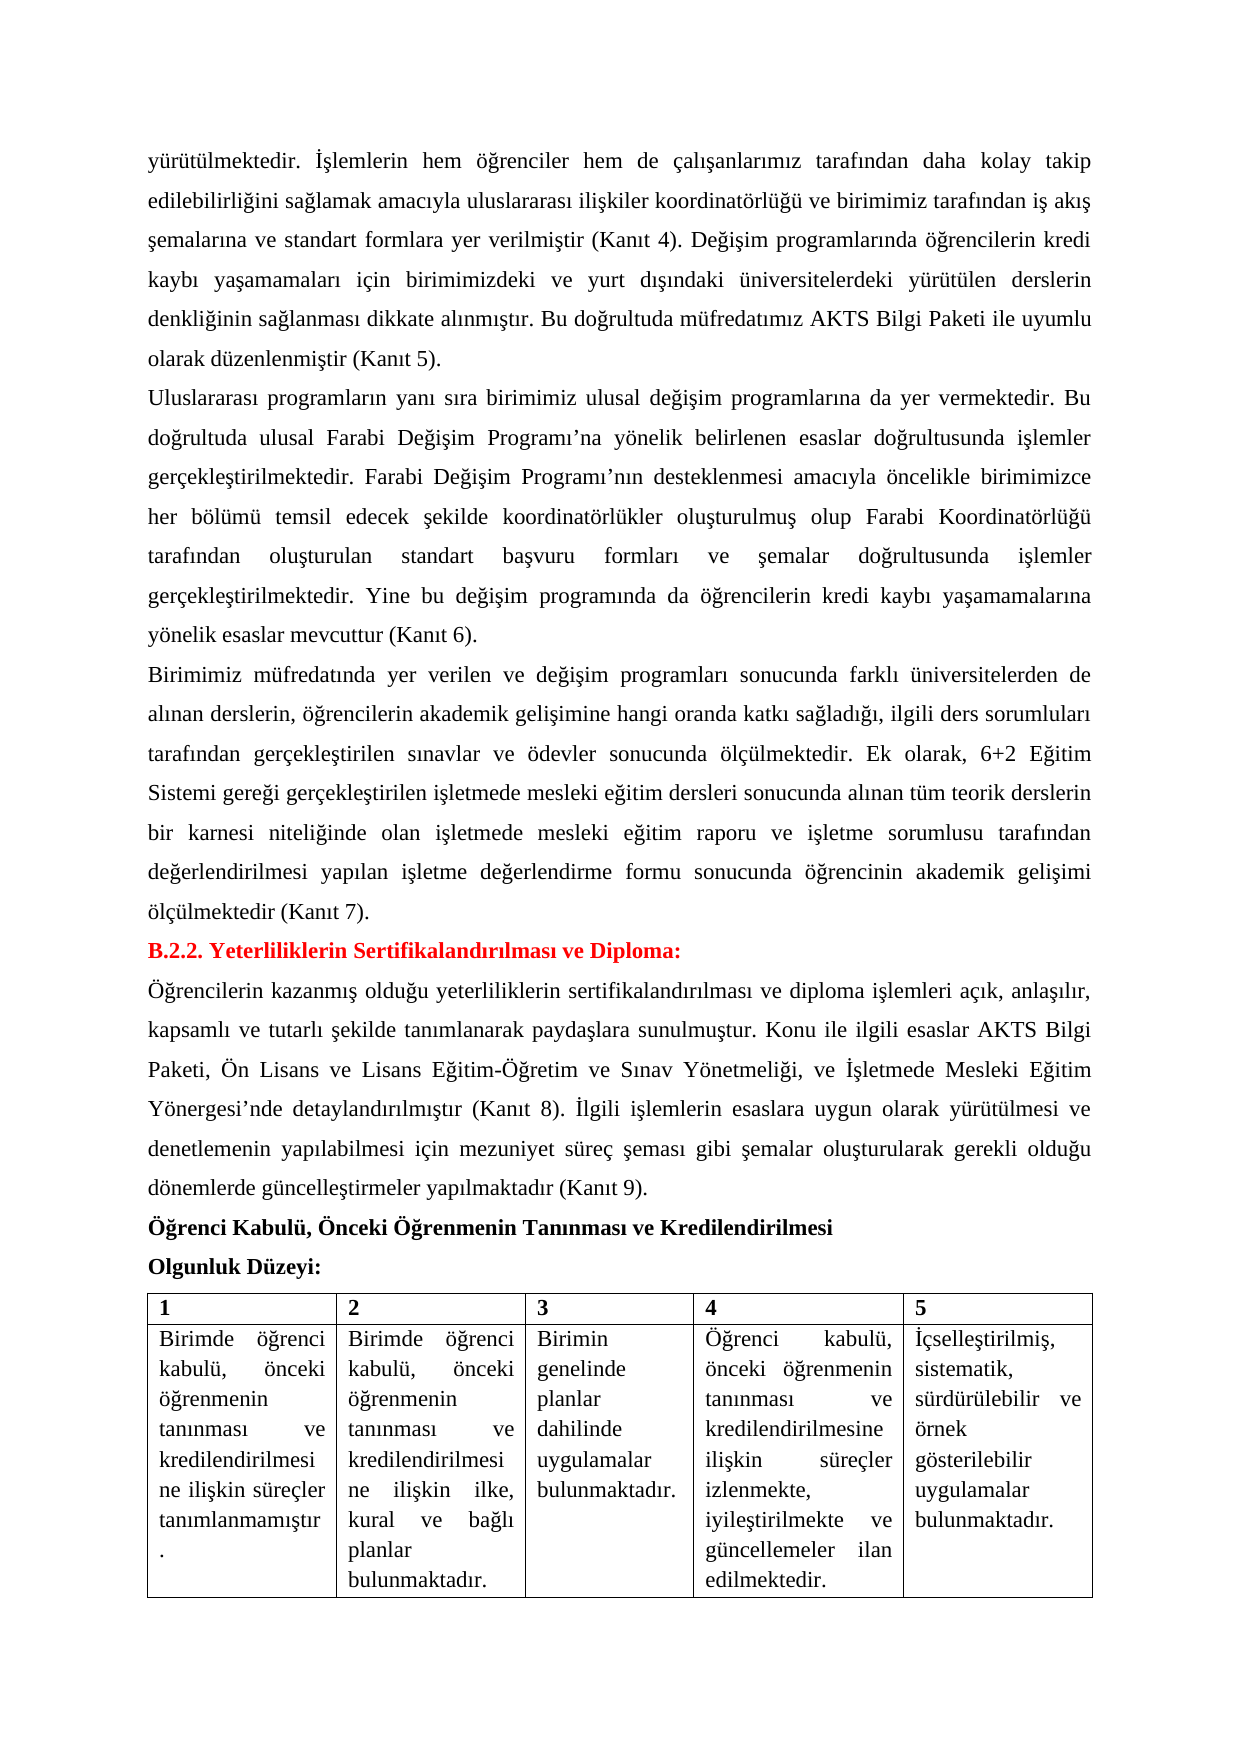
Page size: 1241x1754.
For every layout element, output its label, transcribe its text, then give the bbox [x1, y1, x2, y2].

text Öğrenci Kabulü, Önceki Öğrenmenin Tanınması ve Kredilendirilmesi [148, 1213, 1093, 1240]
text Olgunluk Düzeyi: [148, 1253, 1093, 1279]
table_header 5 [904, 1294, 1092, 1324]
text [148, 148, 1093, 371]
text B.2.2. Yeterliliklerin Sertifikalandırılması ve Diploma: [148, 937, 1093, 963]
text Birimimiz müfredatında yer verilen ve değişim programları sonucunda farklı üniversitelerden de alınan derslerin, öğrencilerin akademik gelişimine hangi oranda katkı sağladığı, ilgili ders sorumluları tarafından gerçekleştirilen sınavlar ve ödevler sonucunda ölçülmektedir. Ek olarak, 6+2 Eğitim Sistemi gereği gerçekleştirilen işletmede mesleki eğitim dersleri sonucunda alınan tüm teorik derslerin bir karnesi niteliğinde olan işletmede mesleki eğitim raporu ve işletme sorumlusu tarafından değerlendirilmesi yapılan işletme değerlendirme formu sonucunda öğrencinin akademik gelişimi ölçülmektedir (Kanıt 7). [148, 661, 1093, 924]
table_header 2 [337, 1294, 525, 1324]
table_header 4 [694, 1294, 903, 1324]
table_cell Birimde öğrenci kabulü, önceki öğrenmenin tanınması ve kredilendirilmesine ilişkin ilke, kural ve bağlı planlar bulunmaktadır. [337, 1325, 525, 1597]
table_cell Öğrenci kabulü, önceki öğrenmenin tanınması ve kredilendirilmesine ilişkin süreçler izlenmekte, iyileştirilmekte ve güncellemeler ilan edilmektedir. [694, 1325, 903, 1597]
text Öğrencilerin kazanmış olduğu yeterliliklerin sertifikalandırılması ve diploma işlemleri açık, anlaşılır, kapsamlı ve tutarlı şekilde tanımlanarak paydaşlara sunulmuştur. Konu ile ilgili esaslar AKTS Bilgi Paketi, Ön Lisans ve Lisans Eğitim-Öğretim ve Sınav Yönetmeliği, ve İşletmede Mesleki Eğitim Yönergesi’nde detaylandırılmıştır (Kanıt 8). İlgili işlemlerin esaslara uygun olarak yürütülmesi ve denetlemenin yapılabilmesi için mezuniyet süreç şeması gibi şemalar oluşturularak gerekli olduğu dönemlerde güncelleştirmeler yapılmaktadır (Kanıt 9). [148, 977, 1093, 1200]
text Uluslararası programların yanı sıra birimimiz ulusal değişim programlarına da yer vermektedir. Bu doğrultuda ulusal Farabi Değişim Programı’na yönelik belirlenen esaslar doğrultusunda işlemler gerçekleştirilmektedir. Farabi Değişim Programı’nın desteklenmesi amacıyla öncelikle birimimizce her bölümü temsil edecek şekilde koordinatörlükler oluşturulmuş olup Farabi Koordinatörlüğü tarafından oluşturulan standart başvuru formları ve şemalar doğrultusunda işlemler gerçekleştirilmektedir. Yine bu değişim programında da öğrencilerin kredi kaybı yaşamamalarına yönelik esaslar mevcuttur (Kanıt 6). [148, 384, 1093, 648]
table_header 3 [526, 1294, 693, 1324]
table_cell İçselleştirilmiş, sistematik, sürdürülebilir ve örnek gösterilebilir uygulamalar bulunmaktadır. [904, 1325, 1092, 1597]
table_cell Birimin genelinde planlar dahilinde uygulamalar bulunmaktadır. [526, 1325, 693, 1597]
table_header 1 [148, 1294, 336, 1324]
table_cell Birimde öğrenci kabulü, önceki öğrenmenin tanınması ve kredilendirilmesine ilişkin süreçler tanımlanmamıştır. [148, 1325, 336, 1597]
